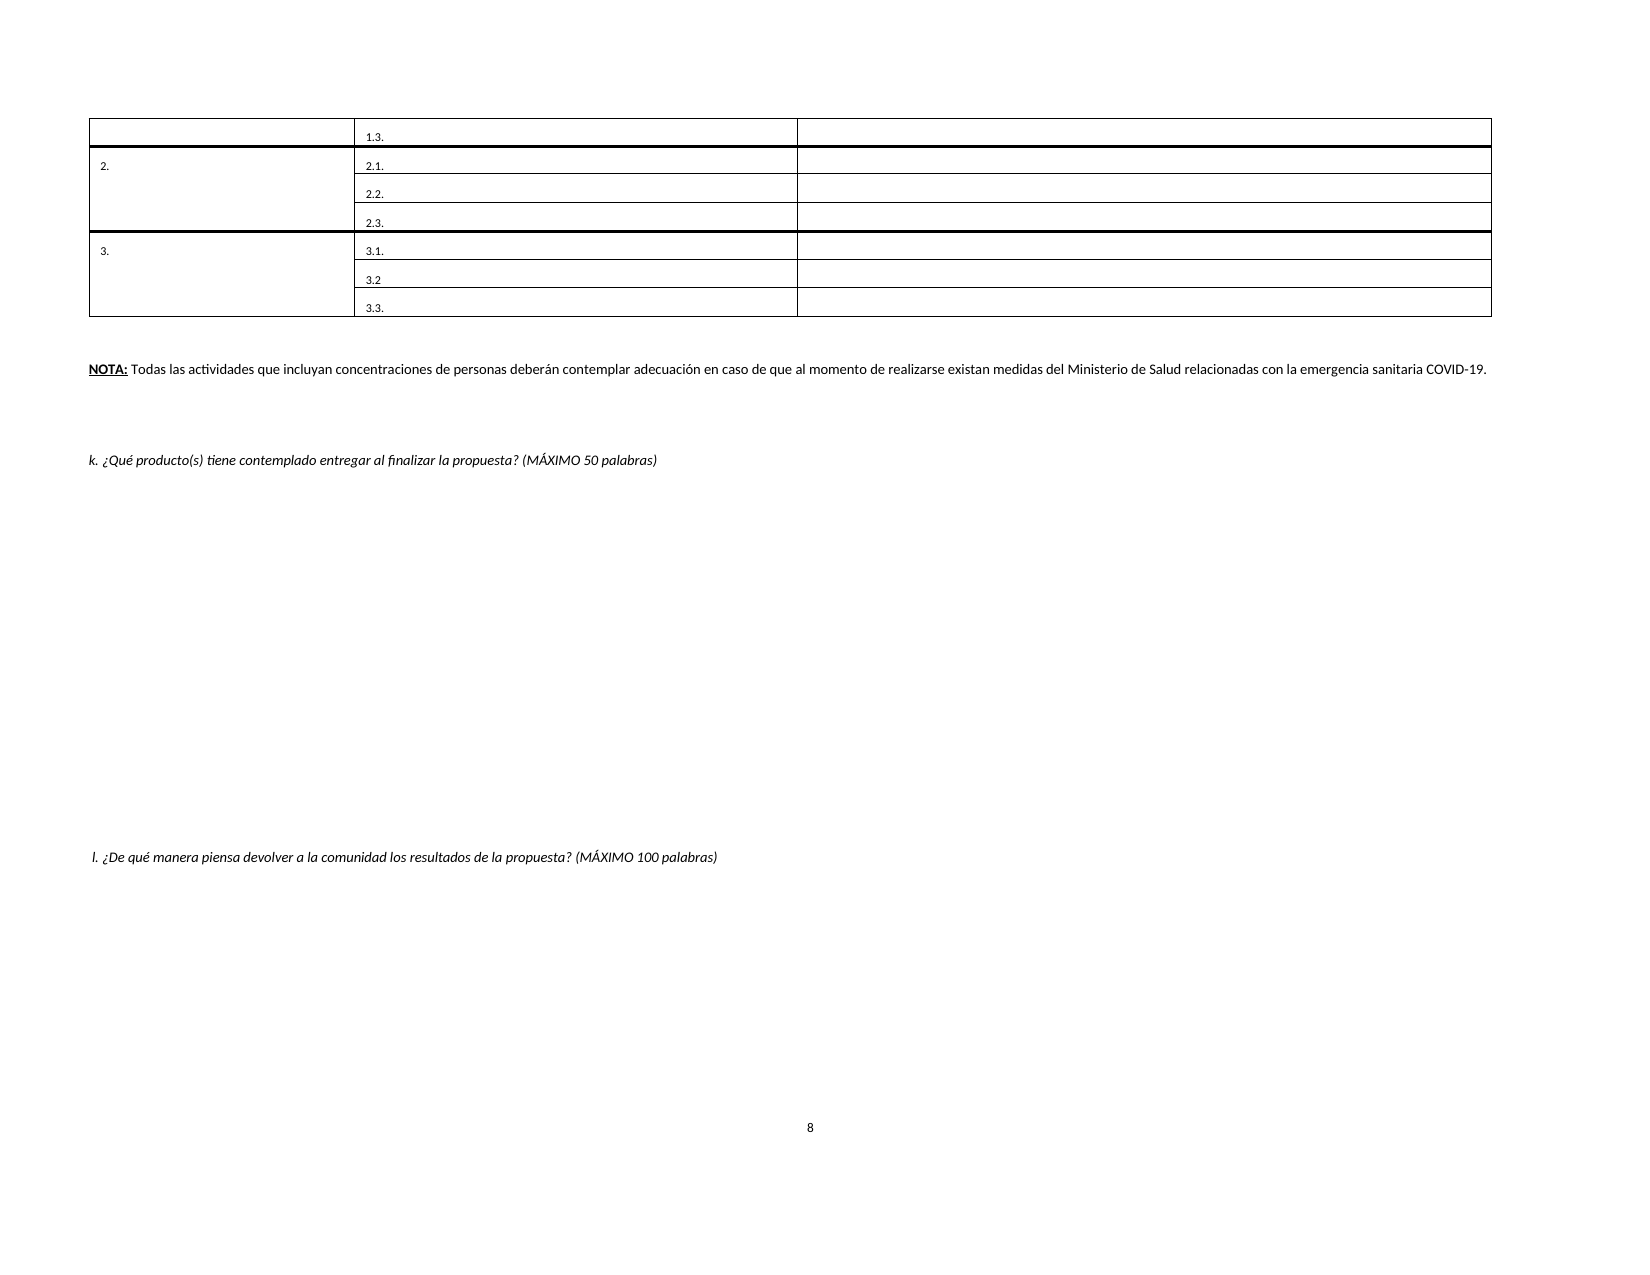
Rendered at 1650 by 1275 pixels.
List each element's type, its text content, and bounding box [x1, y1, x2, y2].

table_cell 3.3. [355, 288, 797, 316]
table_cell 3.2 [355, 260, 797, 287]
table_cell [798, 233, 1491, 259]
table_cell 2.1. [355, 148, 797, 173]
table_cell [798, 260, 1491, 287]
table_cell 3. [90, 233, 354, 316]
table_cell [798, 119, 1491, 144]
table_cell [798, 148, 1491, 173]
text l. ¿De qué manera piensa devolver a la comunidad los resultados de la propuesta? (MÁXIMO 100 palabras) [88, 836, 1532, 866]
table_cell [798, 203, 1491, 230]
text k. ¿Qué producto(s) tiene contemplado entregar al finalizar la propuesta? (MÁXIMO 50 palabras) [88, 439, 1532, 469]
table_cell 2.2. [355, 174, 797, 202]
table_cell 3.1. [355, 233, 797, 259]
text NOTA: Todas las actividades que incluyan concentraciones de personas deberán contemplar adecuación en caso de que al momento de realizarse existan medidas del Ministerio de Salud relacionadas con la emergencia sanitaria COVID-19. [88, 347, 1532, 378]
table_cell 2. [90, 148, 354, 230]
table_cell [798, 288, 1491, 316]
table_cell [798, 174, 1491, 202]
table_cell 1.3. [355, 119, 797, 144]
table_cell 2.3. [355, 203, 797, 230]
